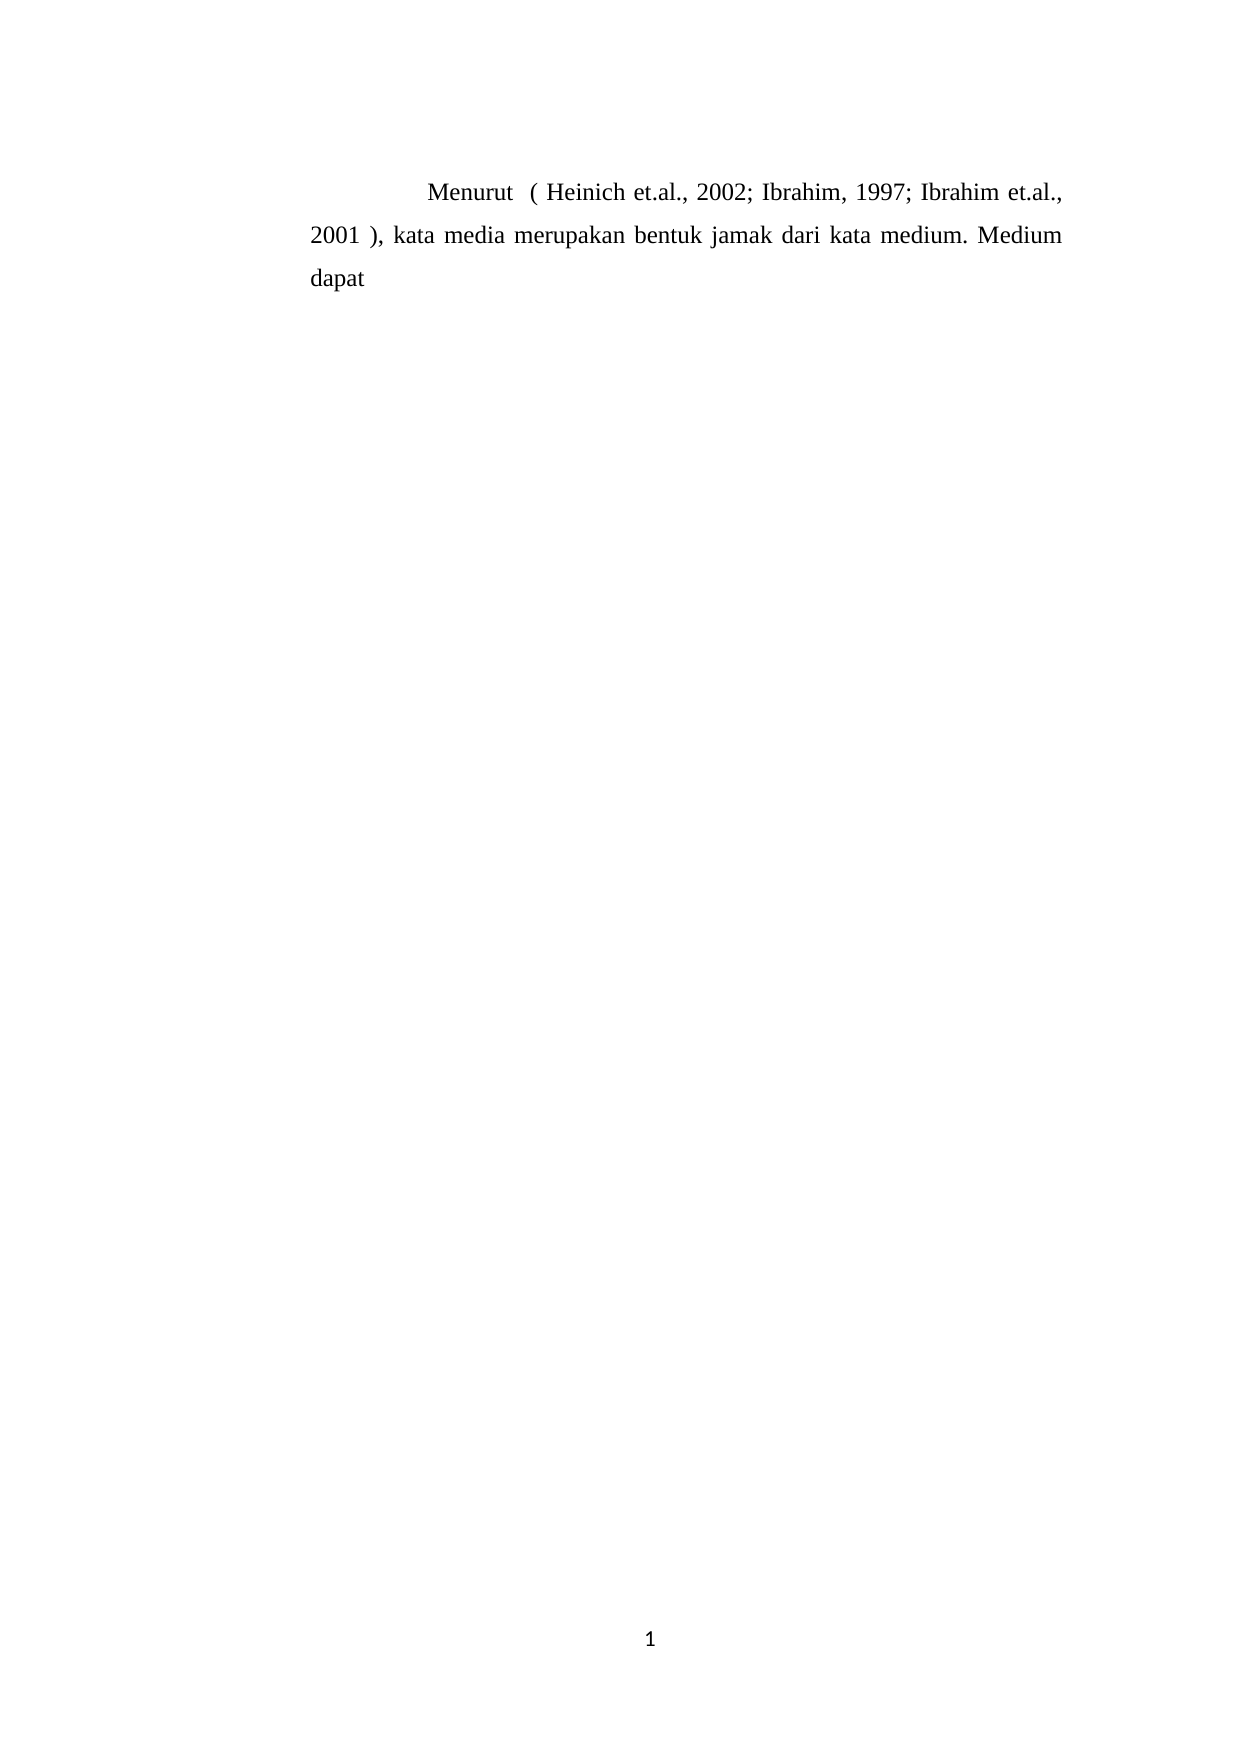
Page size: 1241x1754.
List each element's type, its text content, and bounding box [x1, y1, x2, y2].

list Menurut ( Heinich et.al., 2002; Ibrahim, 1997; Ibrahim et.al., 2001 ), kata media merupakan bentuk jamak dari kata medium. Medium dapat [310, 177, 1063, 292]
